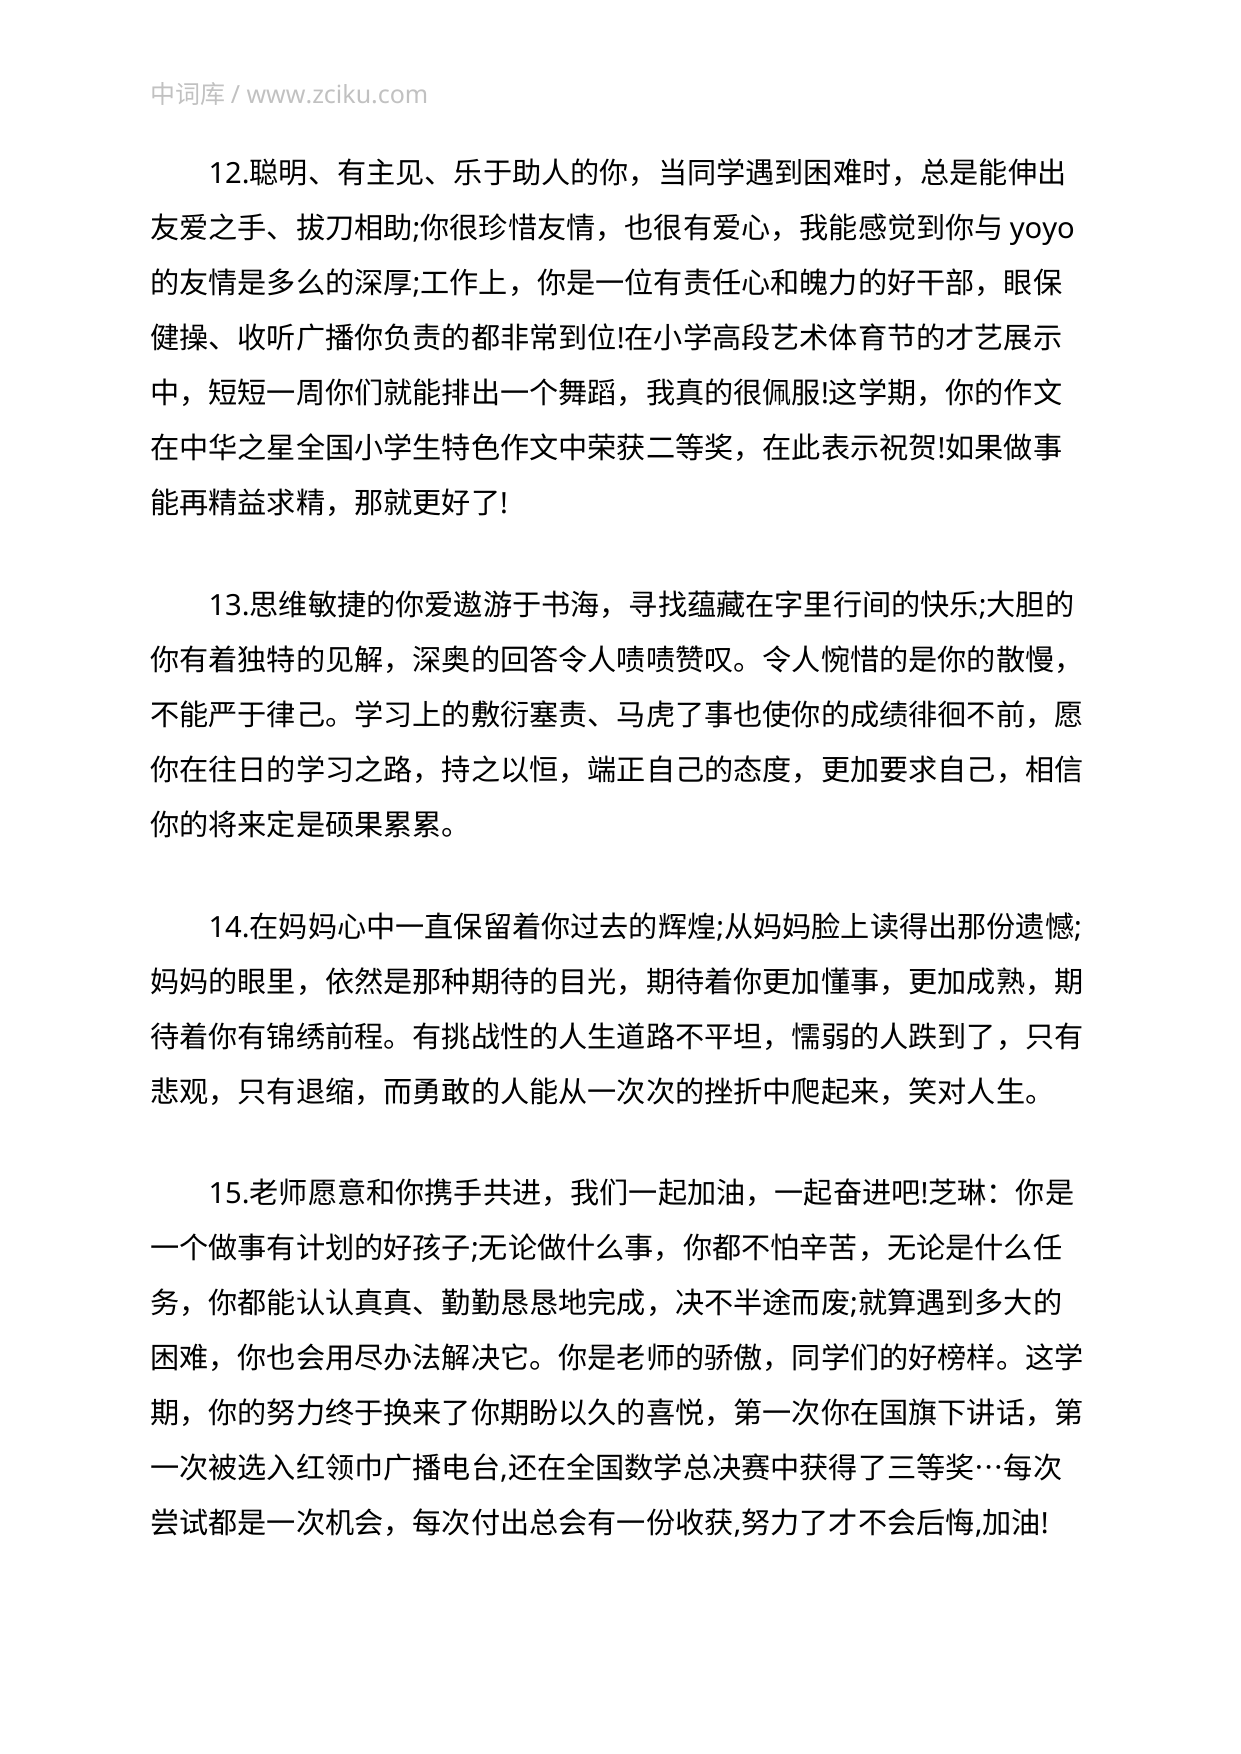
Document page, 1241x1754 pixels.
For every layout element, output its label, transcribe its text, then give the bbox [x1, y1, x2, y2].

text 13.思维敏捷的你爱遨游于书海，寻找蕴藏在字里行间的快乐;大胆的你有着独特的见解，深奥的回答令人啧啧赞叹。令人惋惜的是你的散慢，不能严于律己。学习上的敷衍塞责、马虎了事也使你的成绩徘徊不前，愿你在往日的学习之路，持之以恒，端正自己的态度，更加要求自己，相信你的将来定是硕果累累。 [150, 582, 1090, 844]
text 14.在妈妈心中一直保留着你过去的辉煌;从妈妈脸上读得出那份遗憾;妈妈的眼里，依然是那种期待的目光，期待着你更加懂事，更加成熟，期待着你有锦绣前程。有挑战性的人生道路不平坦，懦弱的人跌到了，只有悲观，只有退缩，而勇敢的人能从一次次的挫折中爬起来，笑对人生。 [150, 903, 1090, 1111]
text 12.聪明、有主见、乐于助人的你，当同学遇到困难时，总是能伸出友爱之手、拔刀相助;你很珍惜友情，也很有爱心，我能感觉到你与yoyo的友情是多么的深厚;工作上，你是一位有责任心和魄力的好干部，眼保健操、收听广播你负责的都非常到位!在小学高段艺术体育节的才艺展示中，短短一周你们就能排出一个舞蹈，我真的很佩服!这学期，你的作文在中华之星全国小学生特色作文中荣获二等奖，在此表示祝贺!如果做事能再精益求精，那就更好了! [150, 150, 1090, 522]
text 15.老师愿意和你携手共进，我们一起加油，一起奋进吧!芝琳：你是一个做事有计划的好孩子;无论做什么事，你都不怕辛苦，无论是什么任务，你都能认认真真、勤勤恳恳地完成，决不半途而废;就算遇到多大的困难，你也会用尽办法解决它。你是老师的骄傲，同学们的好榜样。这学期，你的努力终于换来了你期盼以久的喜悦，第一次你在国旗下讲话，第一次被选入红领巾广播电台,还在全国数学总决赛中获得了三等奖…每次尝试都是一次机会，每次付出总会有一份收获,努力了才不会后悔,加油! [150, 1170, 1090, 1542]
